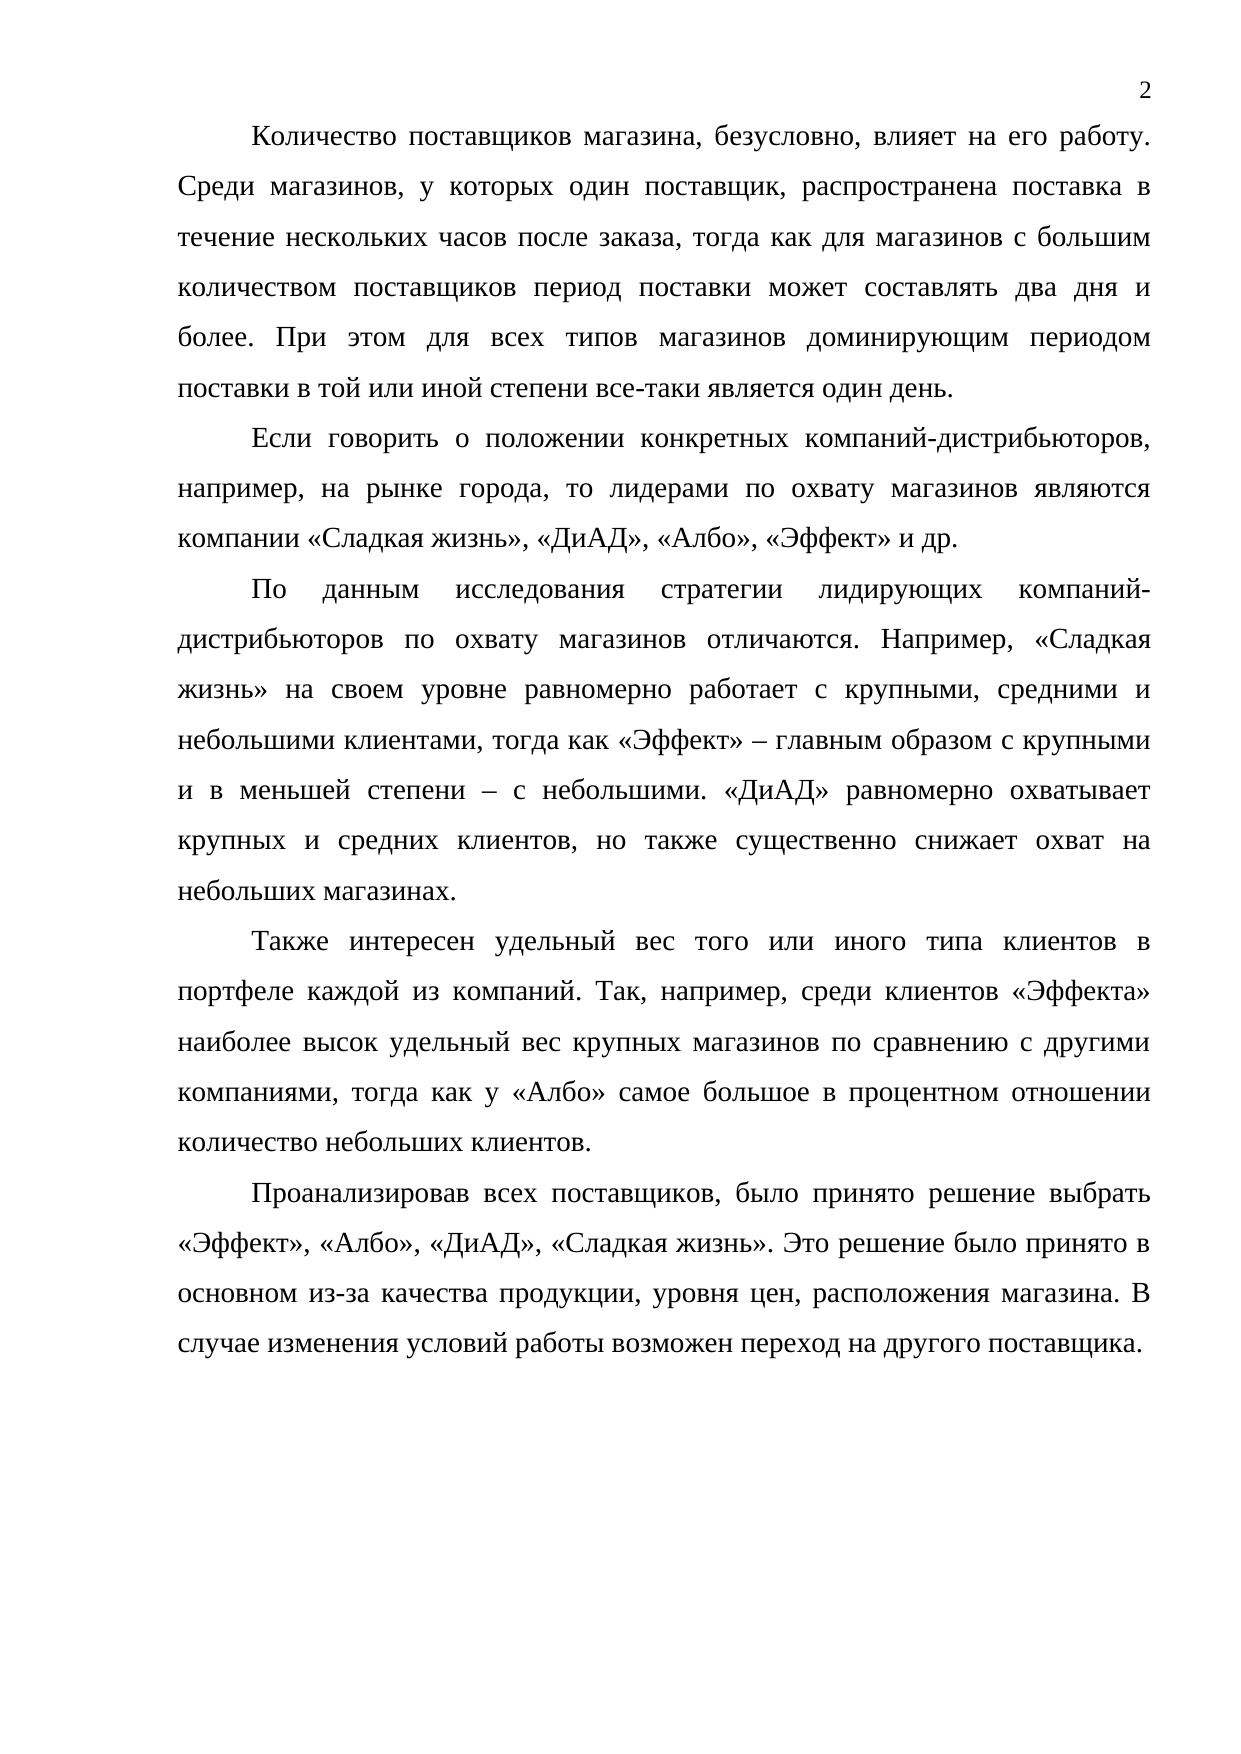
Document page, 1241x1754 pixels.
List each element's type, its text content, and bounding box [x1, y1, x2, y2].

text По данным исследования стратегии лидирующих компаний-дистрибьюторов по охвату магазинов отличаются. Например, «Сладкая жизнь» на своем уровне равномерно работает с крупными, средними и небольшими клиентами, тогда как «Эффект» – главным образом с крупными и в меньшей степени – с небольшими. «ДиАД» равномерно охватывает крупных и средних клиентов, но также существенно снижает охват на небольших магазинах. [177, 571, 1152, 906]
text Проанализировав всех поставщиков, было принято решение выбрать «Эффект», «Албо», «ДиАД», «Сладкая жизнь». Это решение было принято в основном из-за качества продукции, уровня цен, расположения магазина. В случае изменения условий работы возможен переход на другого поставщика. [177, 1175, 1152, 1359]
text Также интересен удельный вес того или иного типа клиентов в портфеле каждой из компаний. Так, например, среди клиентов «Эффекта» наиболее высок удельный вес крупных магазинов по сравнению с другими компаниями, тогда как у «Албо» самое большое в процентном отношении количество небольших клиентов. [177, 923, 1152, 1158]
text Количество поставщиков магазина, безусловно, влияет на его работу. Среди магазинов, у которых один поставщик, распространена поставка в течение нескольких часов после заказа, тогда как для магазинов с большим количеством поставщиков период поставки может составлять два дня и более. При этом для всех типов магазинов доминирующим периодом поставки в той или иной степени все-таки является один день. [177, 118, 1152, 403]
text Если говорить о положении конкретных компаний-дистрибьюторов, например, на рынке города, то лидерами по охвату магазинов являются компании «Сладкая жизнь», «ДиАД», «Албо», «Эффект» и др. [177, 420, 1152, 554]
